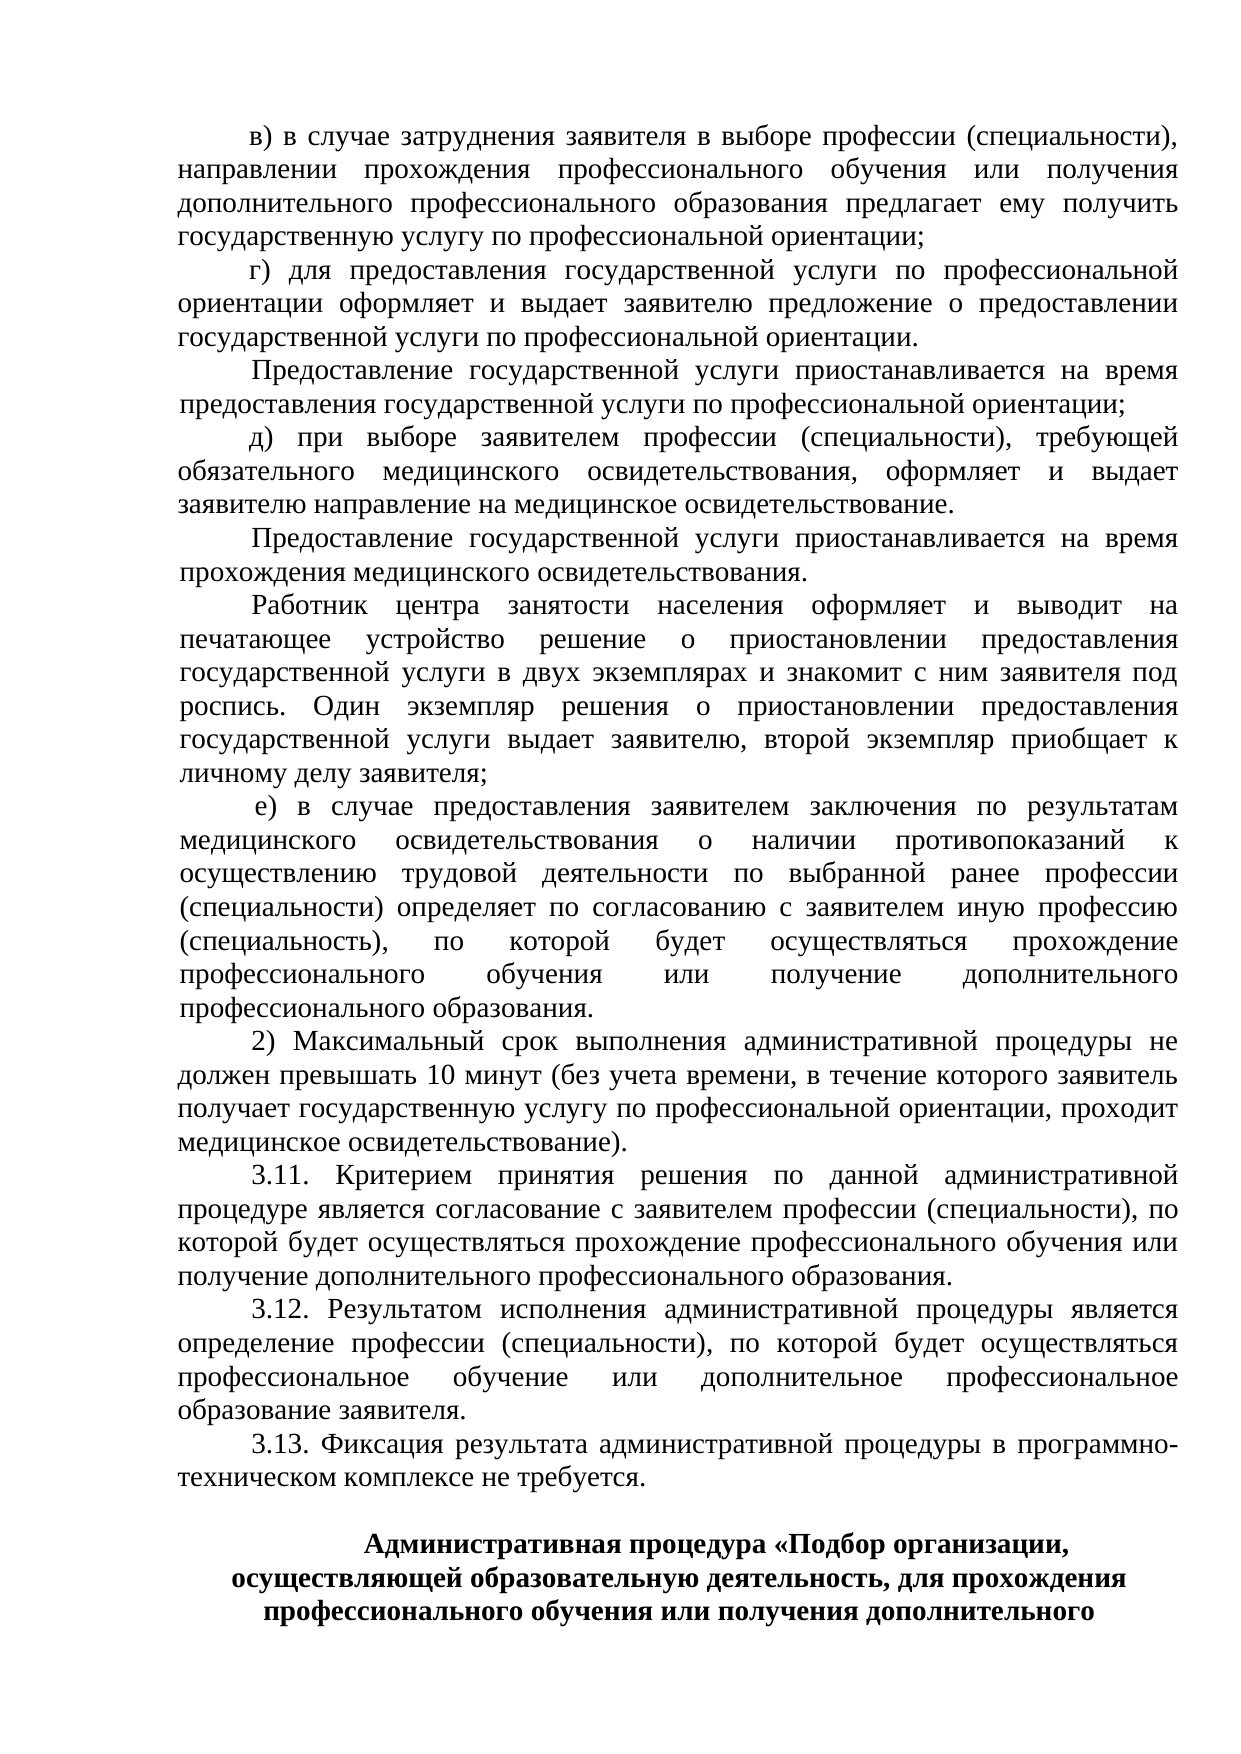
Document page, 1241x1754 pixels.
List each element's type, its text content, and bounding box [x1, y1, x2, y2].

text 2) Максимальный срок выполнения административной процедуры не должен превышать 10 минут (без учета времени, в течение которого заявитель получает государственную услугу по профессиональной ориентации, проходит медицинское освидетельствование). [177, 1024, 1179, 1158]
text Предоставление государственной услуги приостанавливается на время предоставления государственной услуги по профессиональной ориентации; [179, 353, 1179, 420]
text д) при выборе заявителем профессии (специальности), требующей обязательного медицинского освидетельствования, оформляет и выдает заявителю направление на медицинское освидетельствование. [177, 420, 1179, 521]
text Предоставление государственной услуги приостанавливается на время прохождения медицинского освидетельствования. [179, 521, 1179, 588]
text е) в случае предоставления заявителем заключения по результатам медицинского освидетельствования о наличии противопоказаний к осуществлению трудовой деятельности по выбранной ранее профессии (специальности) определяет по согласованию с заявителем иную профессию (специальность), по которой будет осуществляться прохождение профессионального обучения или получение дополнительного профессионального образования. [179, 789, 1179, 1024]
text 3.13. Фиксация результата административной процедуры в программно-техническом комплексе не требуется. [177, 1426, 1179, 1493]
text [179, 1527, 1179, 1627]
text г) для предоставления государственной услуги по профессиональной ориентации оформляет и выдает заявителю предложение о предоставлении государственной услуги по профессиональной ориентации. [177, 252, 1179, 353]
text в) в случае затруднения заявителя в выборе профессии (специальности), направлении прохождения профессионального обучения или получения дополнительного профессионального образования предлагает ему получить государственную услугу по профессиональной ориентации; [177, 118, 1179, 252]
text 3.12. Результатом исполнения административной процедуры является определение профессии (специальности), по которой будет осуществляться профессиональное обучение или дополнительное профессиональное образование заявителя. [177, 1292, 1179, 1426]
text Работник центра занятости населения оформляет и выводит на печатающее устройство решение о приостановлении предоставления государственной услуги в двух экземплярах и знакомит с ним заявителя под роспись. Один экземпляр решения о приостановлении предоставления государственной услуги выдает заявителю, второй экземпляр приобщает к личному делу заявителя; [179, 588, 1179, 789]
text 3.11. Критерием принятия решения по данной административной процедуре является согласование с заявителем профессии (специальности), по которой будет осуществляться прохождение профессионального обучения или получение дополнительного профессионального образования. [177, 1158, 1179, 1292]
